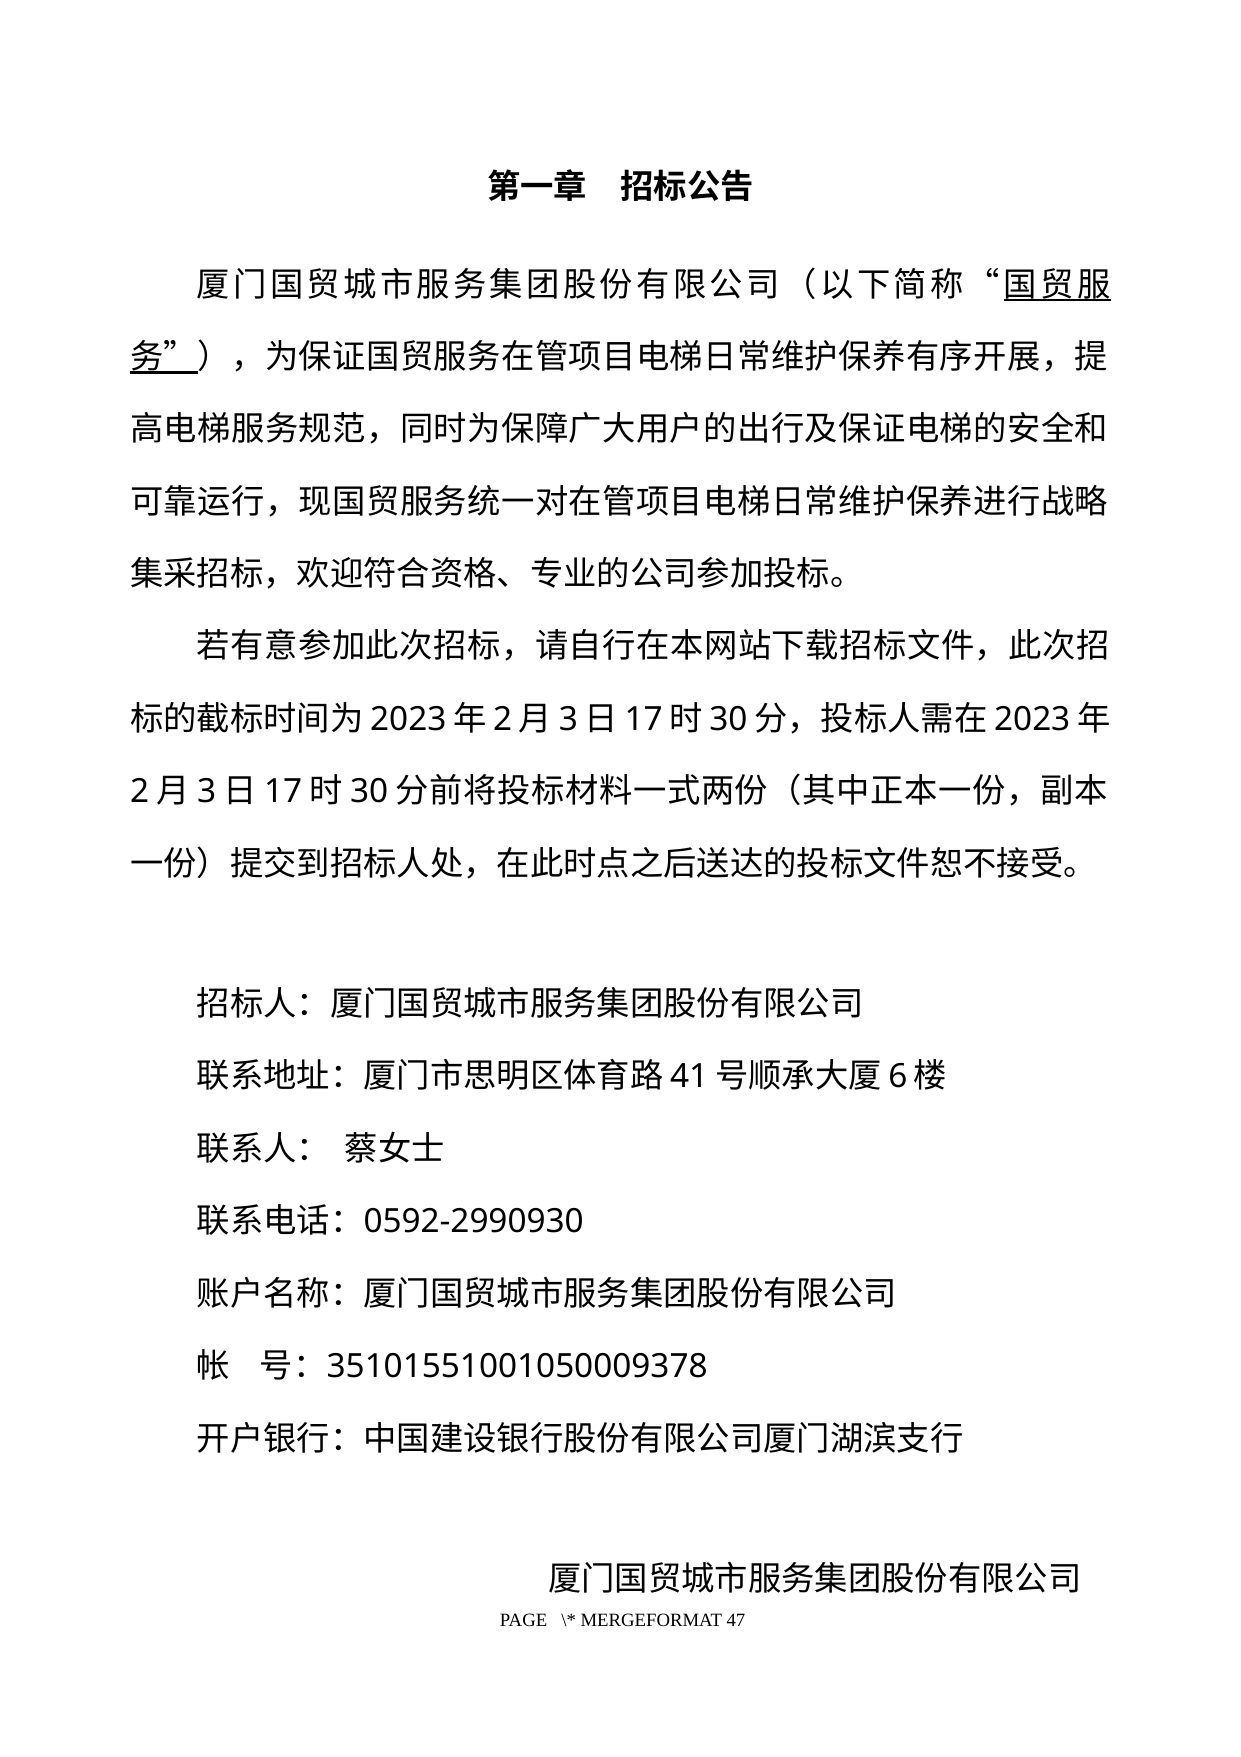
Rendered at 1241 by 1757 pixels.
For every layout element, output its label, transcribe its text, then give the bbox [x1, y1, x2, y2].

text 厦门国贸城市服务集团股份有限公司（以下简称“国贸服务”），为保证国贸服务在管项目电梯日常维护保养有序开展，提高电梯服务规范，同时为保障广大用户的出行及保证电梯的安全和可靠运行，现国贸服务统一对在管项目电梯日常维护保养进行战略集采招标，欢迎符合资格、专业的公司参加投标。 [130, 257, 1110, 595]
subtitle 第一章 招标公告 [130, 160, 1110, 208]
text 联系人： 蔡女士 [130, 1122, 1110, 1170]
text 联系电话：0592-2990930 [130, 1194, 1110, 1242]
text 联系地址：厦门市思明区体育路41号顺承大厦6楼 [130, 1049, 1110, 1097]
text 账户名称：厦门国贸城市服务集团股份有限公司 [130, 1266, 1110, 1315]
text 招标人：厦门国贸城市服务集团股份有限公司 [130, 977, 1110, 1025]
text 厦门国贸城市服务集团股份有限公司 [130, 1552, 1081, 1600]
text 开户银行：中国建设银行股份有限公司厦门湖滨支行 [130, 1411, 1110, 1459]
text 若有意参加此次招标，请自行在本网站下载招标文件，此次招标的截标时间为2023年2月3日17时30分，投标人需在2023年2月3日17时30分前将投标材料一式两份（其中正本一份，副本一份）提交到招标人处，在此时点之后送达的投标文件恕不接受。 [130, 619, 1110, 884]
text 帐 号：35101551001050009378 [130, 1339, 1110, 1387]
